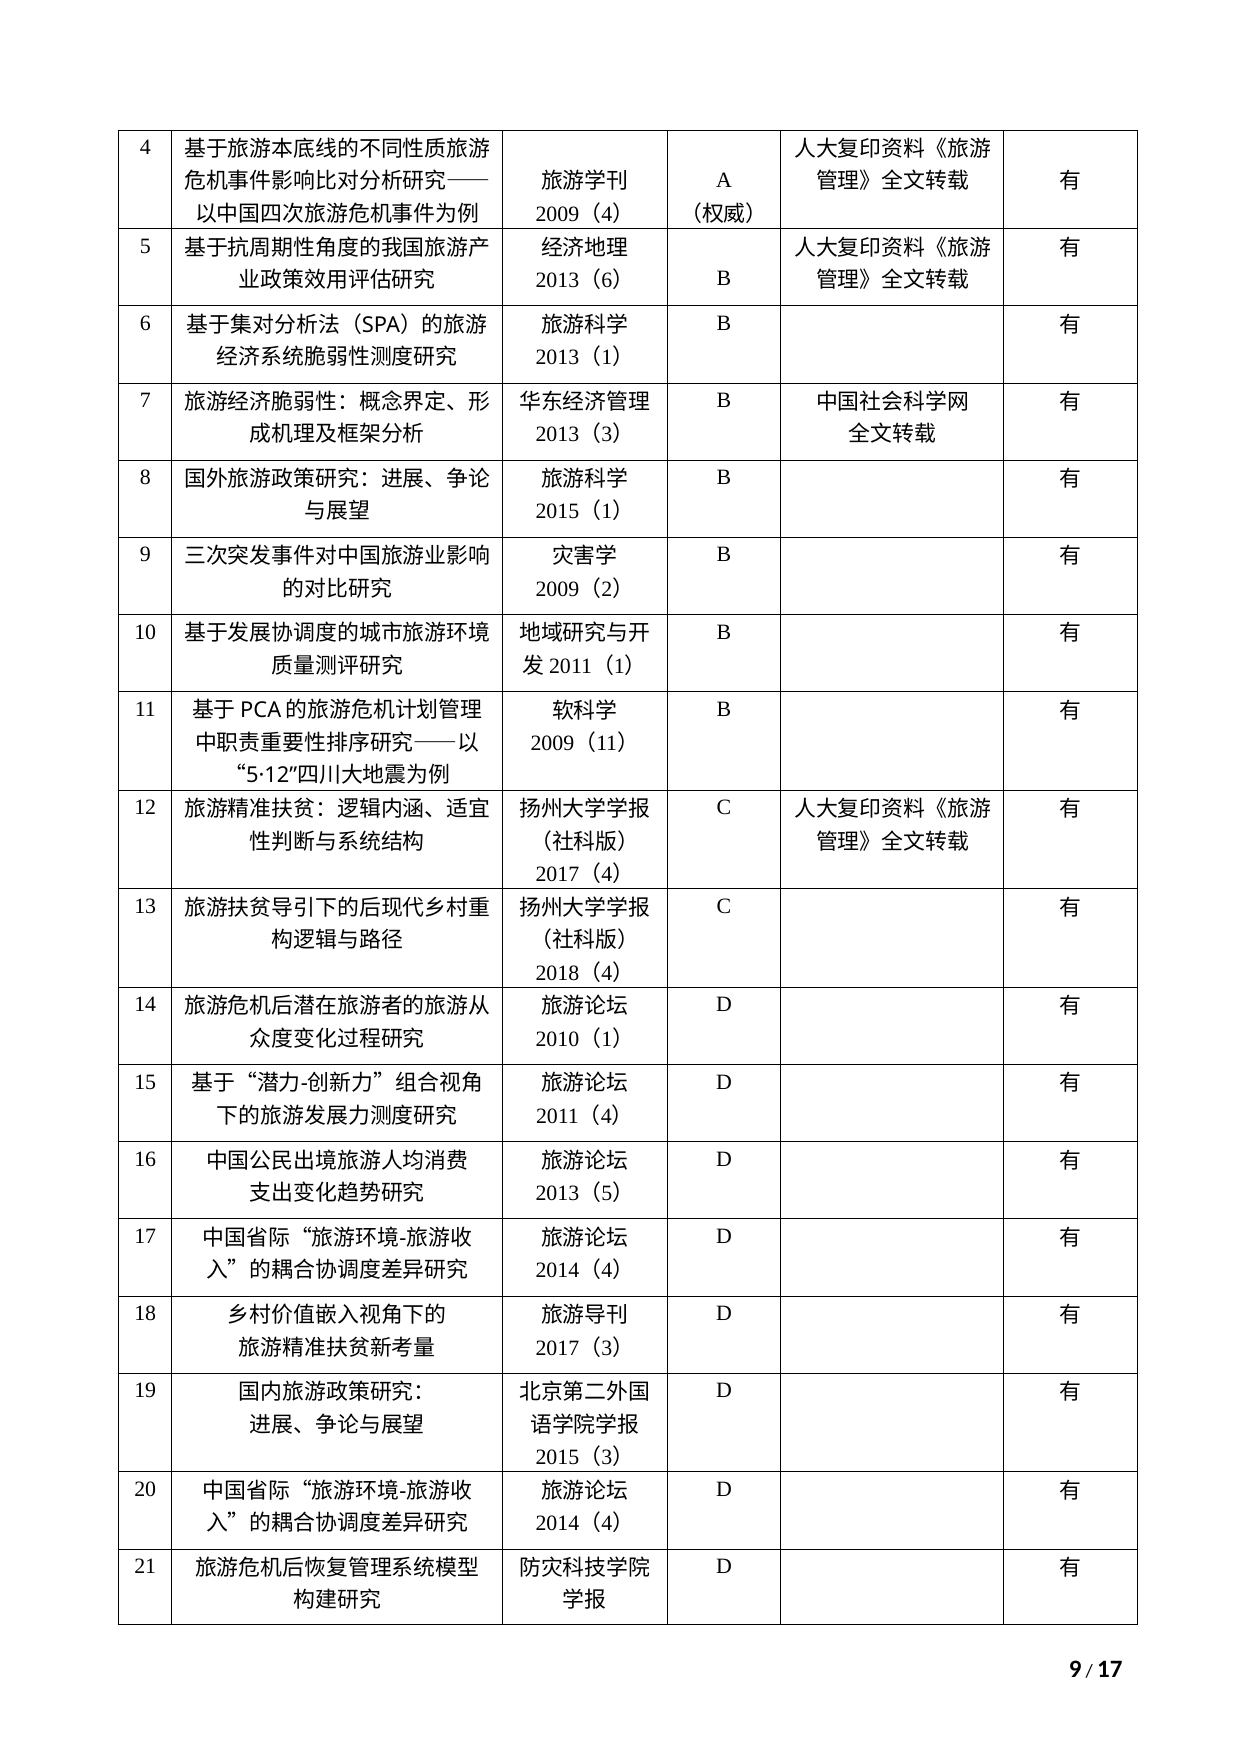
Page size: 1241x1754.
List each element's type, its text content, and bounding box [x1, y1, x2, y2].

table_cell 基于集对分析法（SPA）的旅游经济系统脆弱性测度研究 [172, 306, 502, 382]
table_cell 基于抗周期性角度的我国旅游产业政策效用评估研究 [172, 229, 502, 305]
table_cell 有 [1004, 229, 1137, 305]
table_cell [781, 461, 1003, 537]
table_cell 17 [119, 1219, 171, 1296]
table_cell 20 [119, 1472, 171, 1548]
table_cell 有 [1004, 384, 1137, 459]
table_cell 基于发展协调度的城市旅游环境质量测评研究 [172, 615, 502, 691]
table_cell [781, 1142, 1003, 1218]
table_cell 旅游论坛 2014（4） [503, 1472, 667, 1548]
table_cell 华东经济管理 2013（3） [503, 384, 667, 459]
table_cell 旅游经济脆弱性：概念界定、形成机理及框架分析 [172, 384, 502, 459]
table_cell B [668, 461, 780, 537]
table_cell 旅游科学 2015（1） [503, 461, 667, 537]
table_cell 有 [1004, 1297, 1137, 1373]
table_cell [781, 692, 1003, 790]
table_cell D [668, 1472, 780, 1548]
table_cell 地域研究与开发2011（1） [503, 615, 667, 691]
table_cell 中国省际“旅游环境-旅游收入”的耦合协调度差异研究 [172, 1472, 502, 1548]
table_cell 8 [119, 461, 171, 537]
table_cell 有 [1004, 131, 1137, 228]
table_cell 旅游论坛 2014（4） [503, 1219, 667, 1296]
table_cell 中国社会科学网 全文转载 [781, 384, 1003, 459]
table_cell 4 [119, 131, 171, 228]
table_cell 有 [1004, 889, 1137, 987]
table_cell 基于旅游本底线的不同性质旅游危机事件影响比对分析研究——以中国四次旅游危机事件为例 [172, 131, 502, 228]
table_cell 经济地理 2013（6） [503, 229, 667, 305]
table_cell 13 [119, 889, 171, 987]
table_cell 软科学 2009（11） [503, 692, 667, 790]
table_cell 21 [119, 1550, 171, 1623]
table_cell D [668, 1297, 780, 1373]
table_cell [781, 1550, 1003, 1623]
table_cell 基于PCA的旅游危机计划管理中职责重要性排序研究——以“5·12”四川大地震为例 [172, 692, 502, 790]
table_cell 9 [119, 538, 171, 614]
table_cell 旅游论坛 2010（1） [503, 988, 667, 1064]
table_cell 12 [119, 791, 171, 888]
table_cell D [668, 1374, 780, 1471]
table_cell 15 [119, 1065, 171, 1141]
table_cell 有 [1004, 538, 1137, 614]
table_cell C [668, 791, 780, 888]
table_cell B [668, 229, 780, 305]
table_cell 有 [1004, 692, 1137, 790]
table_cell 旅游危机后潜在旅游者的旅游从众度变化过程研究 [172, 988, 502, 1064]
table_cell 5 [119, 229, 171, 305]
table_cell 北京第二外国语学院学报 2015（3） [503, 1374, 667, 1471]
table_cell 国外旅游政策研究：进展、争论与展望 [172, 461, 502, 537]
table_cell [781, 306, 1003, 382]
table_cell 旅游科学 2013（1） [503, 306, 667, 382]
table_cell 扬州大学学报（社科版） 2017（4） [503, 791, 667, 888]
table_cell [781, 1065, 1003, 1141]
table_cell 有 [1004, 1374, 1137, 1471]
table_cell B [668, 306, 780, 382]
table_cell [781, 538, 1003, 614]
table_cell 中国省际“旅游环境-旅游收入”的耦合协调度差异研究 [172, 1219, 502, 1296]
table_cell 扬州大学学报（社科版） 2018（4） [503, 889, 667, 987]
table_cell 三次突发事件对中国旅游业影响的对比研究 [172, 538, 502, 614]
table_cell 旅游扶贫导引下的后现代乡村重构逻辑与路径 [172, 889, 502, 987]
table_cell 人大复印资料《旅游管理》全文转载 [781, 131, 1003, 228]
table_cell 旅游学刊 2009（4） [503, 131, 667, 228]
table_cell 旅游导刊 2017（3） [503, 1297, 667, 1373]
table_cell 人大复印资料《旅游管理》全文转载 [781, 229, 1003, 305]
table_cell 灾害学 2009（2） [503, 538, 667, 614]
table_cell 国内旅游政策研究： 进展、争论与展望 [172, 1374, 502, 1471]
table_cell 有 [1004, 1550, 1137, 1623]
table_cell 16 [119, 1142, 171, 1218]
table_cell 19 [119, 1374, 171, 1471]
table_cell D [668, 1219, 780, 1296]
table_cell 有 [1004, 791, 1137, 888]
table_cell 旅游论坛 2011（4） [503, 1065, 667, 1141]
table_cell 有 [1004, 461, 1137, 537]
table_cell 旅游精准扶贫：逻辑内涵、适宜性判断与系统结构 [172, 791, 502, 888]
table_cell [781, 1472, 1003, 1548]
table_cell B [668, 692, 780, 790]
table_cell 6 [119, 306, 171, 382]
table_cell A （权威） [668, 131, 780, 228]
table_cell 人大复印资料《旅游管理》全文转载 [781, 791, 1003, 888]
table_cell 11 [119, 692, 171, 790]
table_cell 有 [1004, 306, 1137, 382]
table_cell 有 [1004, 615, 1137, 691]
table_cell [781, 1374, 1003, 1471]
table_cell 乡村价值嵌入视角下的 旅游精准扶贫新考量 [172, 1297, 502, 1373]
table_cell [781, 615, 1003, 691]
table_cell D [668, 988, 780, 1064]
table_cell 基于“潜力-创新力”组合视角下的旅游发展力测度研究 [172, 1065, 502, 1141]
table_cell B [668, 538, 780, 614]
table_cell 有 [1004, 1142, 1137, 1218]
table_cell 有 [1004, 988, 1137, 1064]
table_cell 有 [1004, 1219, 1137, 1296]
table_cell D [668, 1142, 780, 1218]
table_cell C [668, 889, 780, 987]
table_cell D [668, 1550, 780, 1623]
table_cell 10 [119, 615, 171, 691]
table_cell [781, 1219, 1003, 1296]
table_cell 中国公民出境旅游人均消费 支出变化趋势研究 [172, 1142, 502, 1218]
table_cell 旅游论坛 2013（5） [503, 1142, 667, 1218]
table_cell B [668, 384, 780, 459]
table_cell 旅游危机后恢复管理系统模型 构建研究 [172, 1550, 502, 1623]
table_cell 18 [119, 1297, 171, 1373]
table_cell 14 [119, 988, 171, 1064]
table_cell D [668, 1065, 780, 1141]
table_cell [781, 889, 1003, 987]
table_cell 有 [1004, 1472, 1137, 1548]
table_cell 有 [1004, 1065, 1137, 1141]
table_cell 防灾科技学院学报2010（1） [503, 1550, 667, 1623]
table_cell [781, 1297, 1003, 1373]
table_cell B [668, 615, 780, 691]
table_cell [781, 988, 1003, 1064]
table_cell 7 [119, 384, 171, 459]
